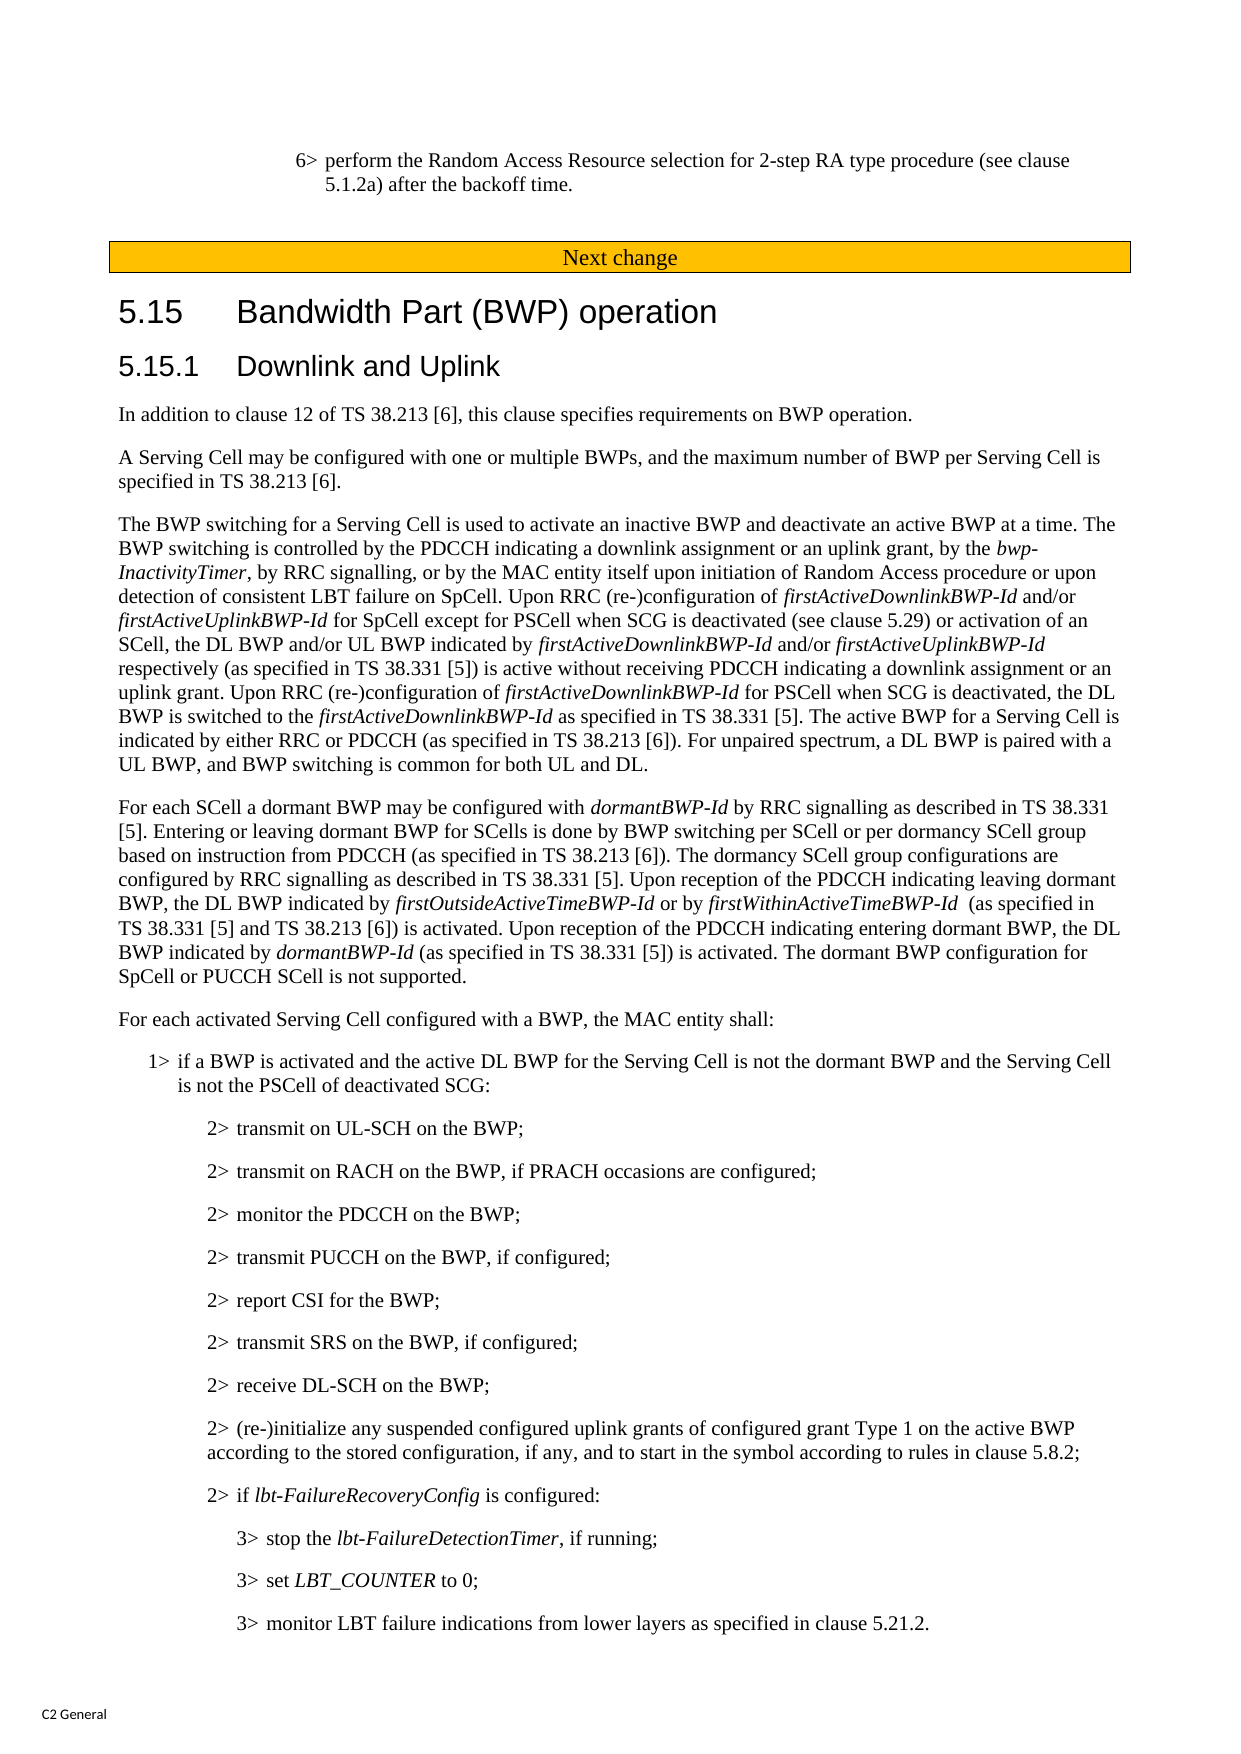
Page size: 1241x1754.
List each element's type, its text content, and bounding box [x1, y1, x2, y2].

text 2> transmit PUCCH on the BWP, if configured; [207, 1245, 1122, 1269]
text 2> report CSI for the BWP; [207, 1287, 1122, 1312]
subtitle 5.15.1 Downlink and Uplink [118, 349, 1122, 383]
text The BWP switching for a Serving Cell is used to activate an inactive BWP and deactivate an active BWP at a time. The BWP switching is controlled by the PDCCH indicating a downlink assignment or an uplink grant, by the bwp-InactivityTimer, by RRC signalling, or by the MAC entity itself upon initiation of Random Access procedure or upon detection of consistent LBT failure on SpCell. Upon RRC (re-)configuration of firstActiveDownlinkBWP-Id and/or firstActiveUplinkBWP-Id for SpCell except for PSCell when SCG is deactivated (see clause 5.29) or activation of an SCell, the DL BWP and/or UL BWP indicated by firstActiveDownlinkBWP-Id and/or firstActiveUplinkBWP-Id respectively (as specified in TS 38.331 [5]) is active without receiving PDCCH indicating a downlink assignment or an uplink grant. Upon RRC (re-)configuration of firstActiveDownlinkBWP-Id for PSCell when SCG is deactivated, the DL BWP is switched to the firstActiveDownlinkBWP-Id as specified in TS 38.331 [5]. The active BWP for a Serving Cell is indicated by either RRC or PDCCH (as specified in TS 38.213 [6]). For unpaired spectrum, a DL BWP is paired with a UL BWP, and BWP switching is common for both UL and DL. [118, 511, 1122, 776]
text 2> transmit on UL-SCH on the BWP; [207, 1116, 1122, 1140]
text 2> transmit on RACH on the BWP, if PRACH occasions are configured; [207, 1159, 1122, 1183]
text 6> perform the Random Access Resource selection for 2-step RA type procedure (see clause 5.1.2a) after the backoff time. [295, 148, 1122, 196]
text In addition to clause 12 of TS 38.213 [6], this clause specifies requirements on BWP operation. [118, 402, 1122, 426]
text 3> monitor LBT failure indications from lower layers as specified in clause 5.21.2. [236, 1611, 1122, 1635]
text For each activated Serving Cell configured with a BWP, the MAC entity shall: [118, 1007, 1122, 1031]
text A Serving Cell may be configured with one or multiple BWPs, and the maximum number of BWP per Serving Cell is specified in TS 38.213 [6]. [118, 444, 1122, 493]
text 1> if a BWP is activated and the active DL BWP for the Serving Cell is not the dormant BWP and the Serving Cell is not the PSCell of deactivated SCG: [148, 1049, 1122, 1097]
text 3> stop the lbt-FailureDetectionTimer, if running; [236, 1526, 1122, 1550]
text 2> monitor the PDCCH on the BWP; [207, 1202, 1122, 1226]
text Next change [110, 242, 1130, 272]
text 2> if lbt-FailureRecoveryConfig is configured: [207, 1483, 1122, 1507]
text 2> transmit SRS on the BWP, if configured; [207, 1330, 1122, 1354]
text For each SCell a dormant BWP may be configured with dormantBWP-Id by RRC signalling as described in TS 38.331 [5]. Entering or leaving dormant BWP for SCells is done by BWP switching per SCell or per dormancy SCell group based on instruction from PDCCH (as specified in TS 38.213 [6]). The dormancy SCell group configurations are configured by RRC signalling as described in TS 38.331 [5]. Upon reception of the PDCCH indicating leaving dormant BWP, the DL BWP indicated by firstOutsideActiveTimeBWP-Id or by firstWithinActiveTimeBWP-Id (as specified in TS 38.331 [5] and TS 38.213 [6]) is activated. Upon reception of the PDCCH indicating entering dormant BWP, the DL BWP indicated by dormantBWP-Id (as specified in TS 38.331 [5]) is activated. The dormant BWP configuration for SpCell or PUCCH SCell is not supported. [118, 795, 1122, 988]
text 2> (re-)initialize any suspended configured uplink grants of configured grant Type 1 on the active BWP according to the stored configuration, if any, and to start in the symbol according to rules in clause 5.8.2; [207, 1416, 1122, 1464]
text 2> receive DL-SCH on the BWP; [207, 1373, 1122, 1397]
text 3> set LBT_COUNTER to 0; [236, 1568, 1122, 1592]
subtitle 5.15 Bandwidth Part (BWP) operation [118, 292, 1122, 331]
